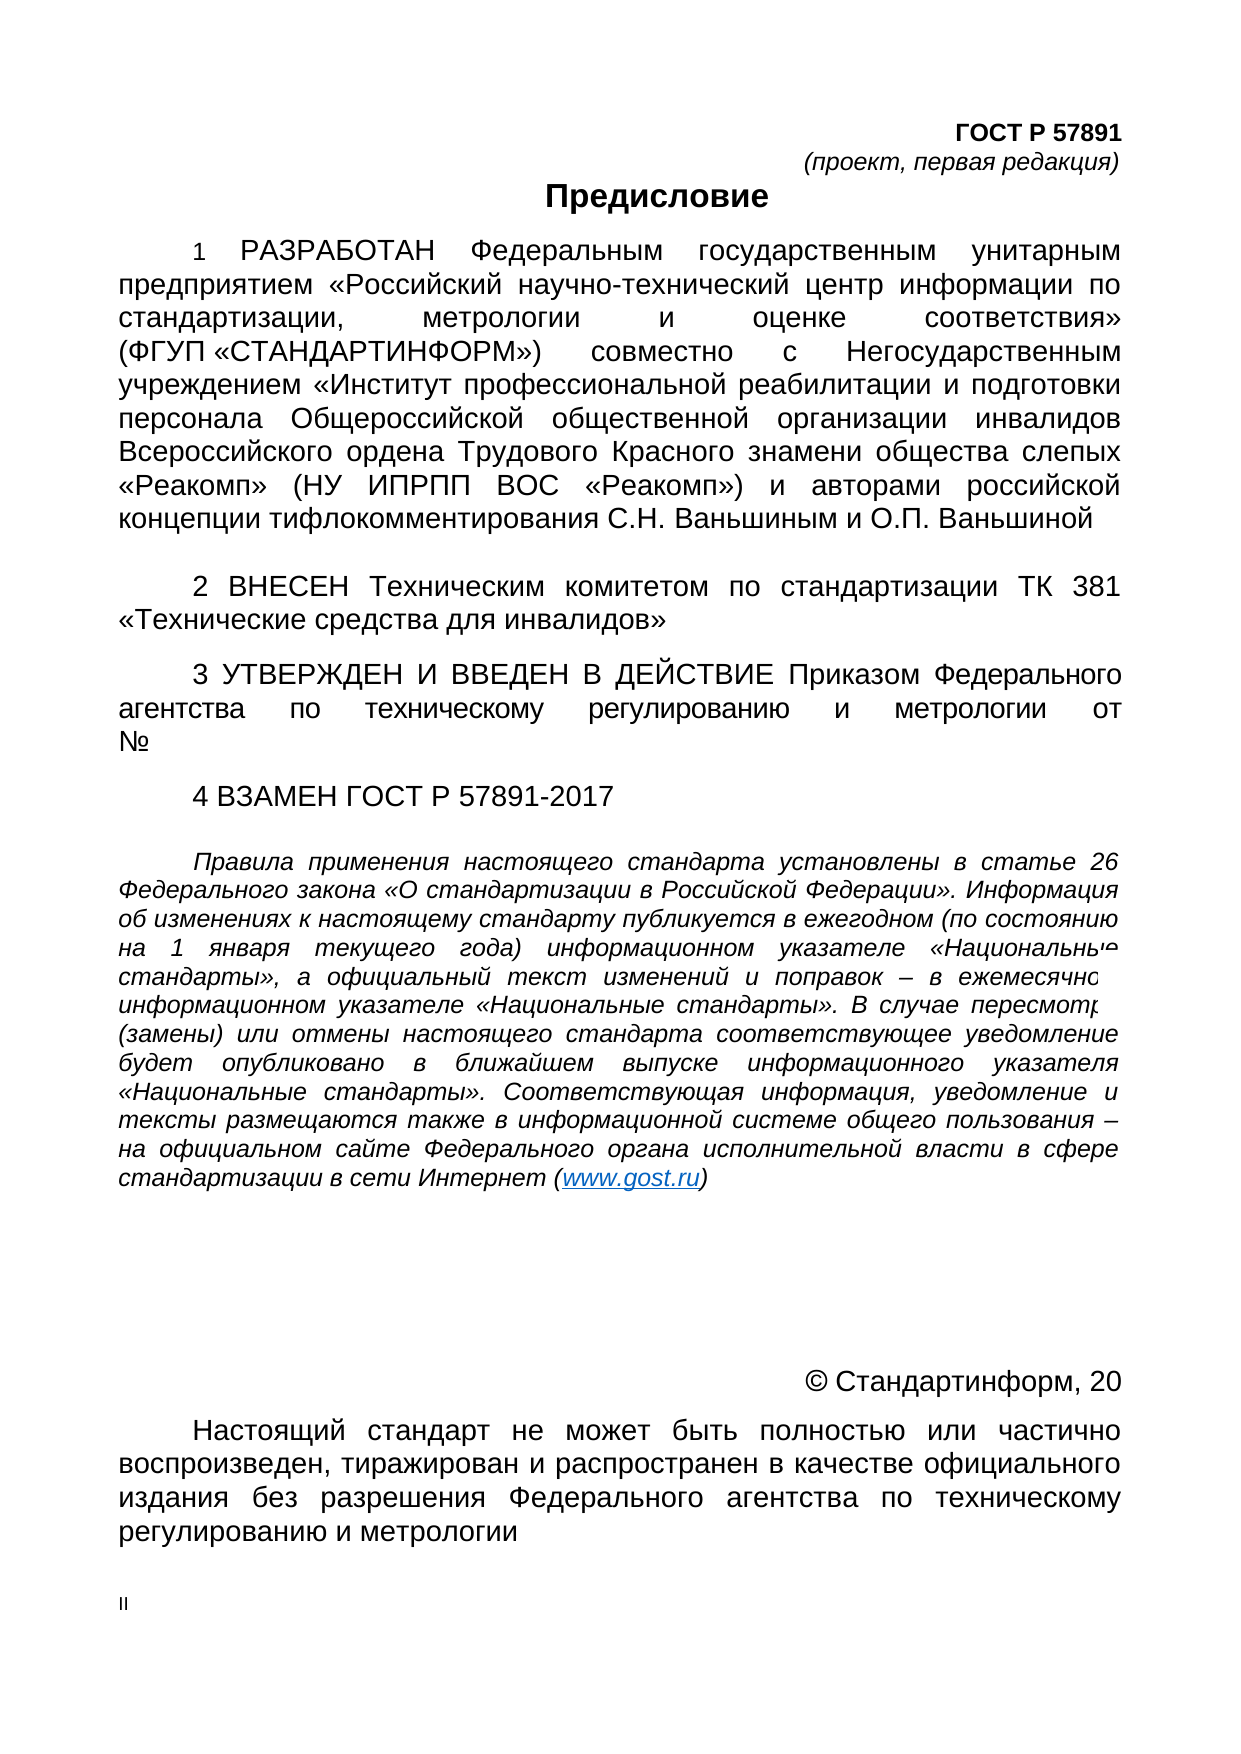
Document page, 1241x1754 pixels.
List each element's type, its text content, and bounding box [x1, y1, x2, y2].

text Стандартинформ, 20 [148, 1364, 1122, 1398]
text Предисловие [118, 176, 1122, 214]
text Правила применения настоящего стандарта установлены в статье 26 Федерального закона «О стандартизации в Российской Федерации». Информация об изменениях к настоящему стандарту публикуется в ежегодном (по состоянию на 1 января текущего года) информационном указателе «Национальные стандарты», а официальный текст изменений и поправок – в ежемесячном информационном указателе «Национальные стандарты». В случае пересмотра (замены) или отмены настоящего стандарта соответствующее уведомление будет опубликовано в ближайшем выпуске информационного указателя «Национальные стандарты». Соответствующая информация, уведомление и тексты размещаются также в информационной системе общего пользования – на официальном сайте Федерального органа исполнительной власти в сфере стандартизации в сети Интернет (www.gost.ru) [118, 847, 1122, 1192]
text 3 УТВЕРЖДЕН И ВВЕДЕН В ДЕЙСТВИЕ Приказом Федерального агентства по техническому регулированию и метрологии от № [118, 657, 1122, 758]
text 4 ВЗАМЕН ГОСТ Р 57891-2017 [118, 779, 1122, 813]
text 2 ВНЕСЕН Техническим комитетом по стандартизации ТК 381 «Технические средства для инвалидов» [118, 569, 1122, 636]
text 1 РАЗРАБОТАН Федеральным государственным унитарным предприятием «Российский научно-технический центр информации по стандартизации, метрологии и оценке соответствия» (ФГУП «СТАНДАРТИНФОРМ») совместно с Негосударственным учреждением «Институт профессиональной реабилитации и подготовки персонала Общероссийской общественной организации инвалидов Всероссийского ордена Трудового Красного знамени общества слепых «Реакомп» (НУ ИПРПП ВОС «Реакомп») и авторами российской концепции тифлокомментирования С.Н. Ваньшиным и О.П. Ваньшиной [118, 233, 1122, 535]
text Настоящий стандарт не может быть полностью или частично воспроизведен, тиражирован и распространен в качестве официального издания без разрешения Федерального агентства по техническому регулированию и метрологии [118, 1413, 1122, 1547]
